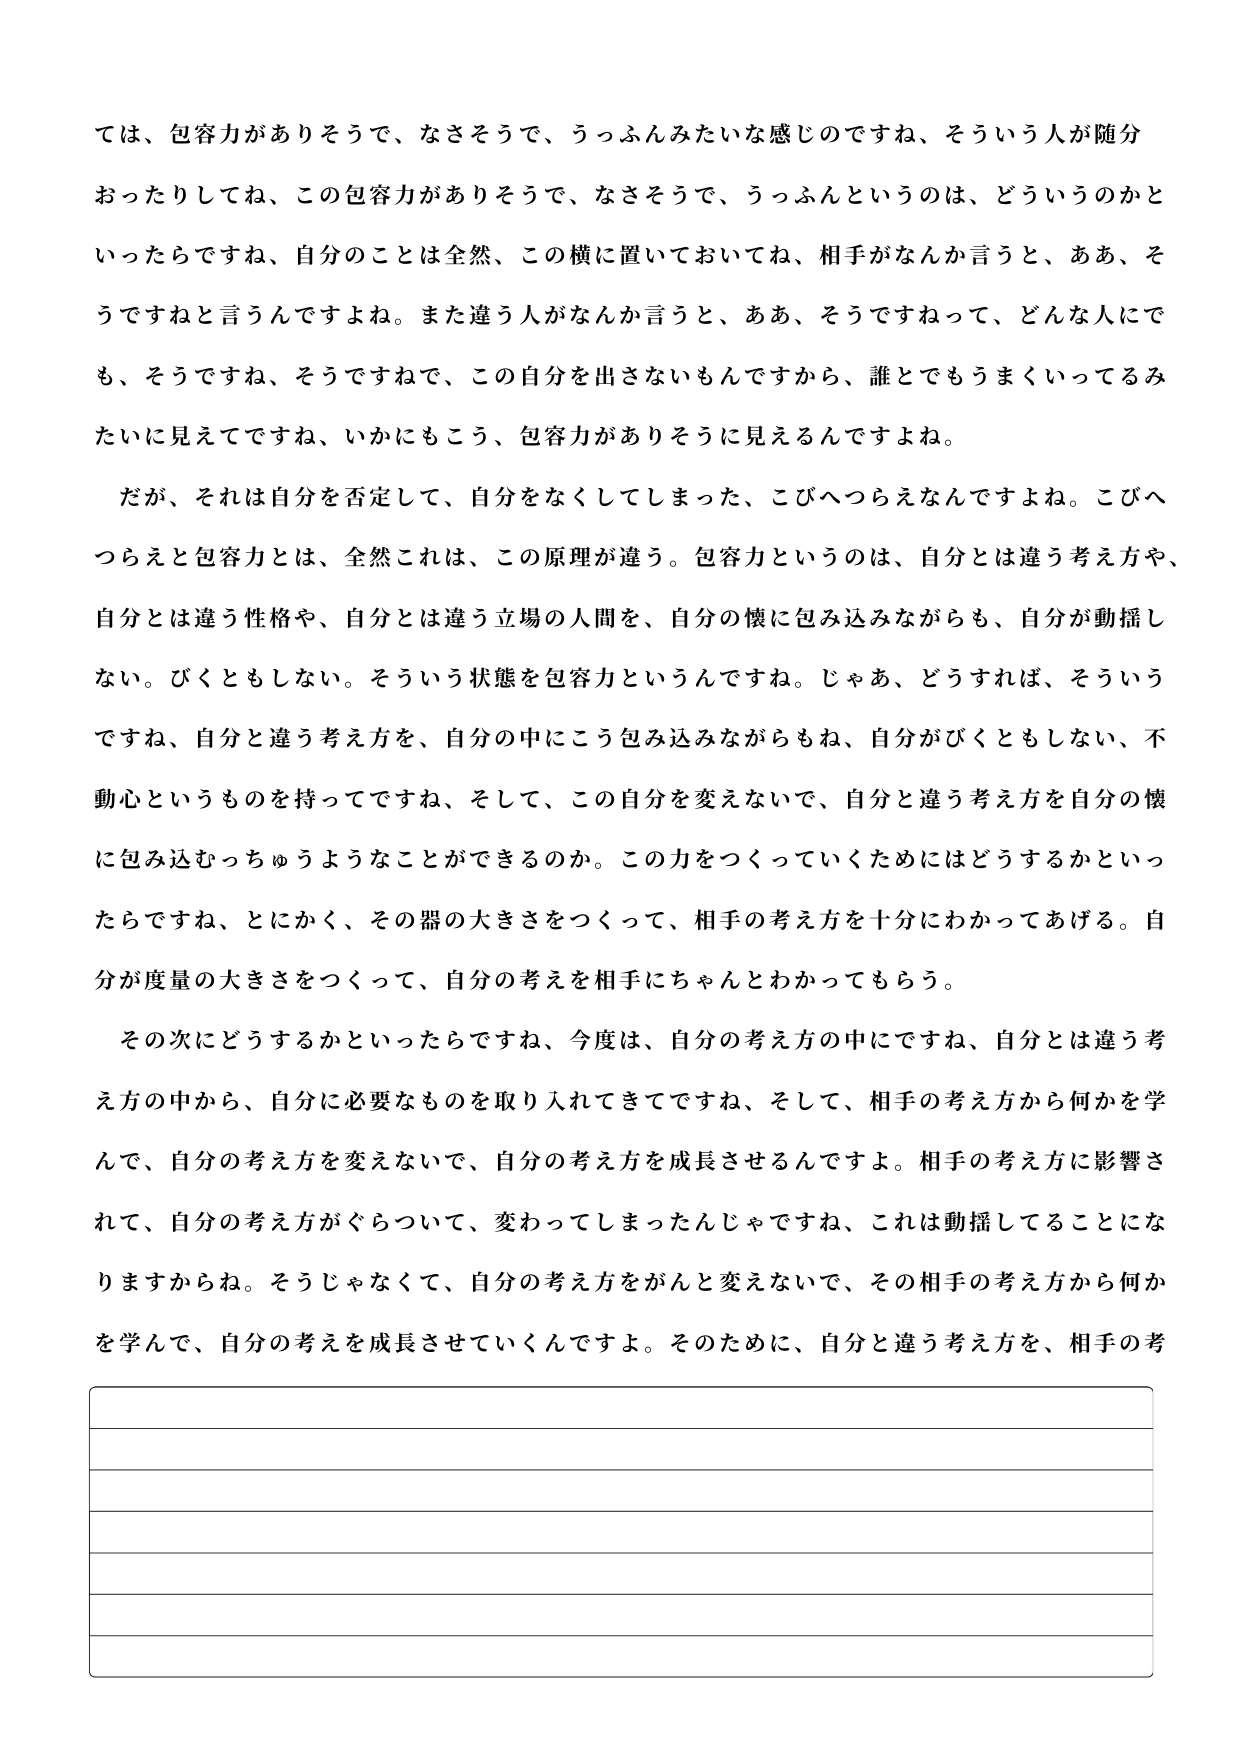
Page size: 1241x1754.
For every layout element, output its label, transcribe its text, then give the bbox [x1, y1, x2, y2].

picture [88, 1386, 1154, 1678]
text だが、それは自分を否定して、自分をなくしてしまった、こびへつらえなんですよね。こびへつらえと包容力とは、全然これは、この原理が違う。包容力というのは、自分とは違う考え方や、自分とは違う性格や、自分とは違う立場の人間を、自分の懐に包み込みながらも、自分が動揺しない。びくともしない。そういう状態を包容力というんですね。じゃあ、どうすれば、そういうですね、自分と違う考え方を、自分の中にこう包み込みながらもね、自分がびくともしない、不動心というものを持ってですね、そして、この自分を変えないで、自分と違う考え方を自分の懐に包み込むっちゅうようなことができるのか。この力をつくっていくためにはどうするかといったらですね、とにかく、その器の大きさをつくって、相手の考え方を十分にわかってあげる。自分が度量の大きさをつくって、自分の考えを相手にちゃんとわかってもらう。 [94, 466, 1169, 1009]
